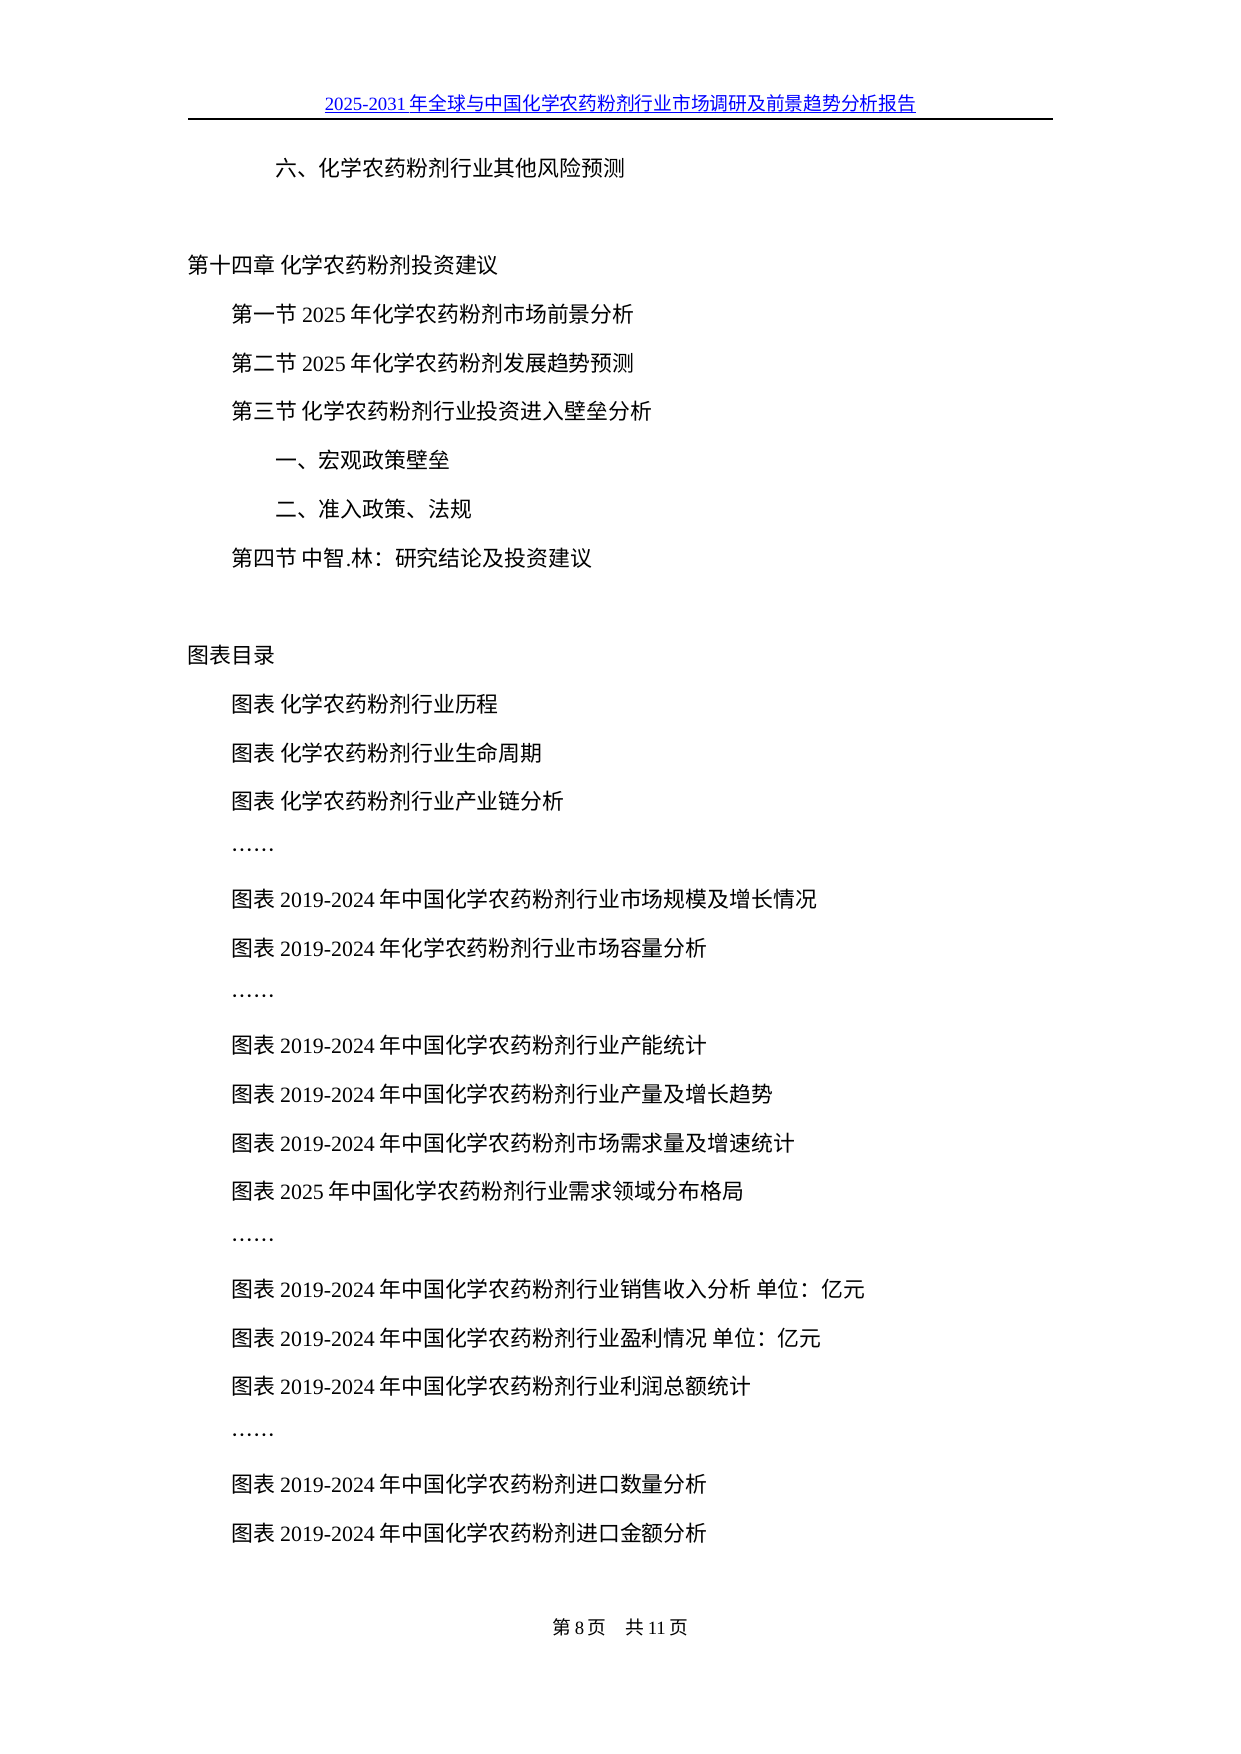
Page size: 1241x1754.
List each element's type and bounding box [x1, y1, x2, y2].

text [187, 150, 1053, 1548]
